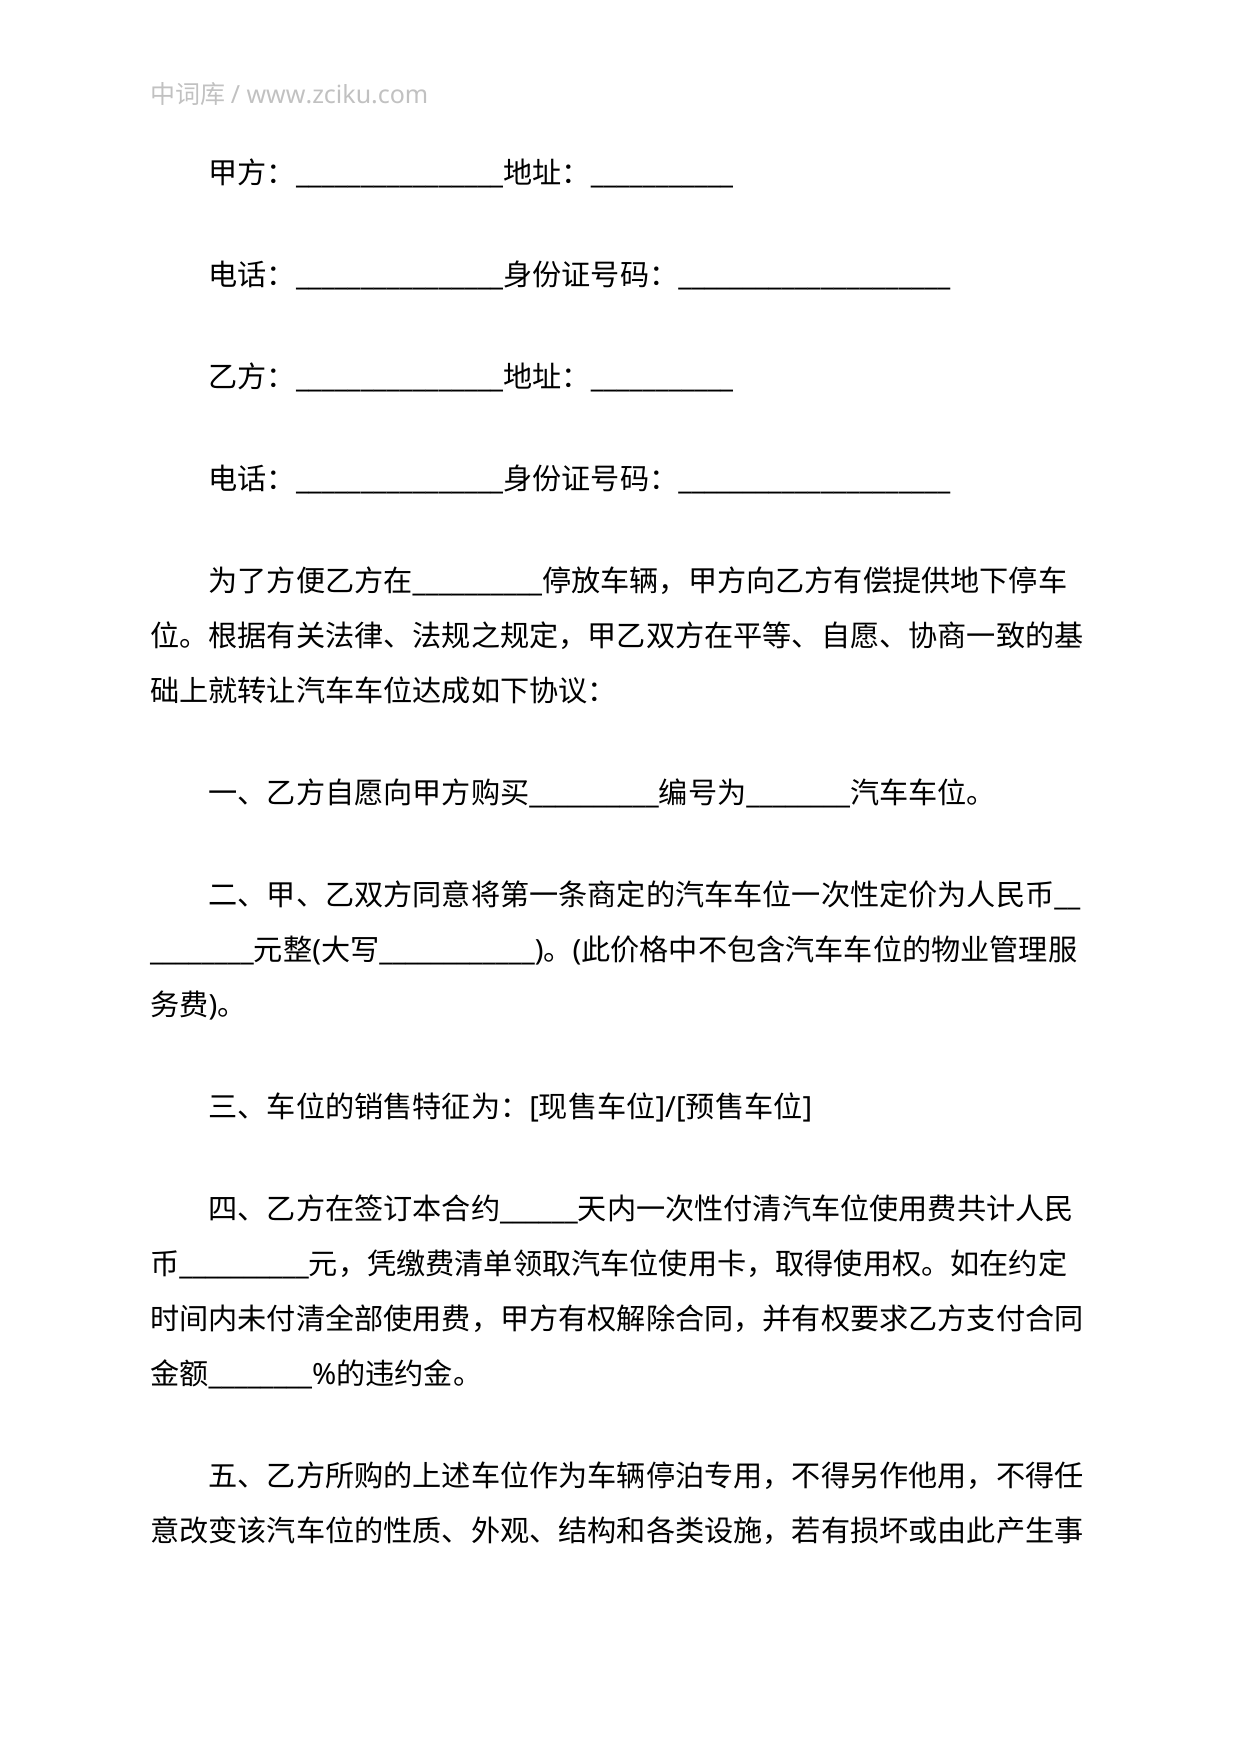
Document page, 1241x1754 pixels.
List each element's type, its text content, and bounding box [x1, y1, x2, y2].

text 三、车位的销售特征为：[现售车位]/[预售车位] [150, 1083, 1090, 1126]
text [150, 1452, 1090, 1549]
text 电话：________________身份证号码：_____________________ [150, 456, 1090, 498]
text 一、乙方自愿向甲方购买__________编号为________汽车车位。 [150, 769, 1090, 812]
text 乙方：________________地址：___________ [150, 354, 1090, 396]
text 二、甲、乙双方同意将第一条商定的汽车车位一次性定价为人民币__________元整(大写____________)。(此价格中不包含汽车车位的物业管理服务费)。 [150, 872, 1090, 1024]
text 为了方便乙方在__________停放车辆，甲方向乙方有偿提供地下停车位。根据有关法律、法规之规定，甲乙双方在平等、自愿、协商一致的基础上就转让汽车车位达成如下协议： [150, 558, 1090, 710]
text 电话：________________身份证号码：_____________________ [150, 252, 1090, 294]
text 甲方：________________地址：___________ [150, 150, 1090, 192]
text 四、乙方在签订本合约______天内一次性付清汽车位使用费共计人民币__________元，凭缴费清单领取汽车位使用卡，取得使用权。如在约定时间内未付清全部使用费，甲方有权解除合同，并有权要求乙方支付合同金额________%的违约金。 [150, 1186, 1090, 1393]
